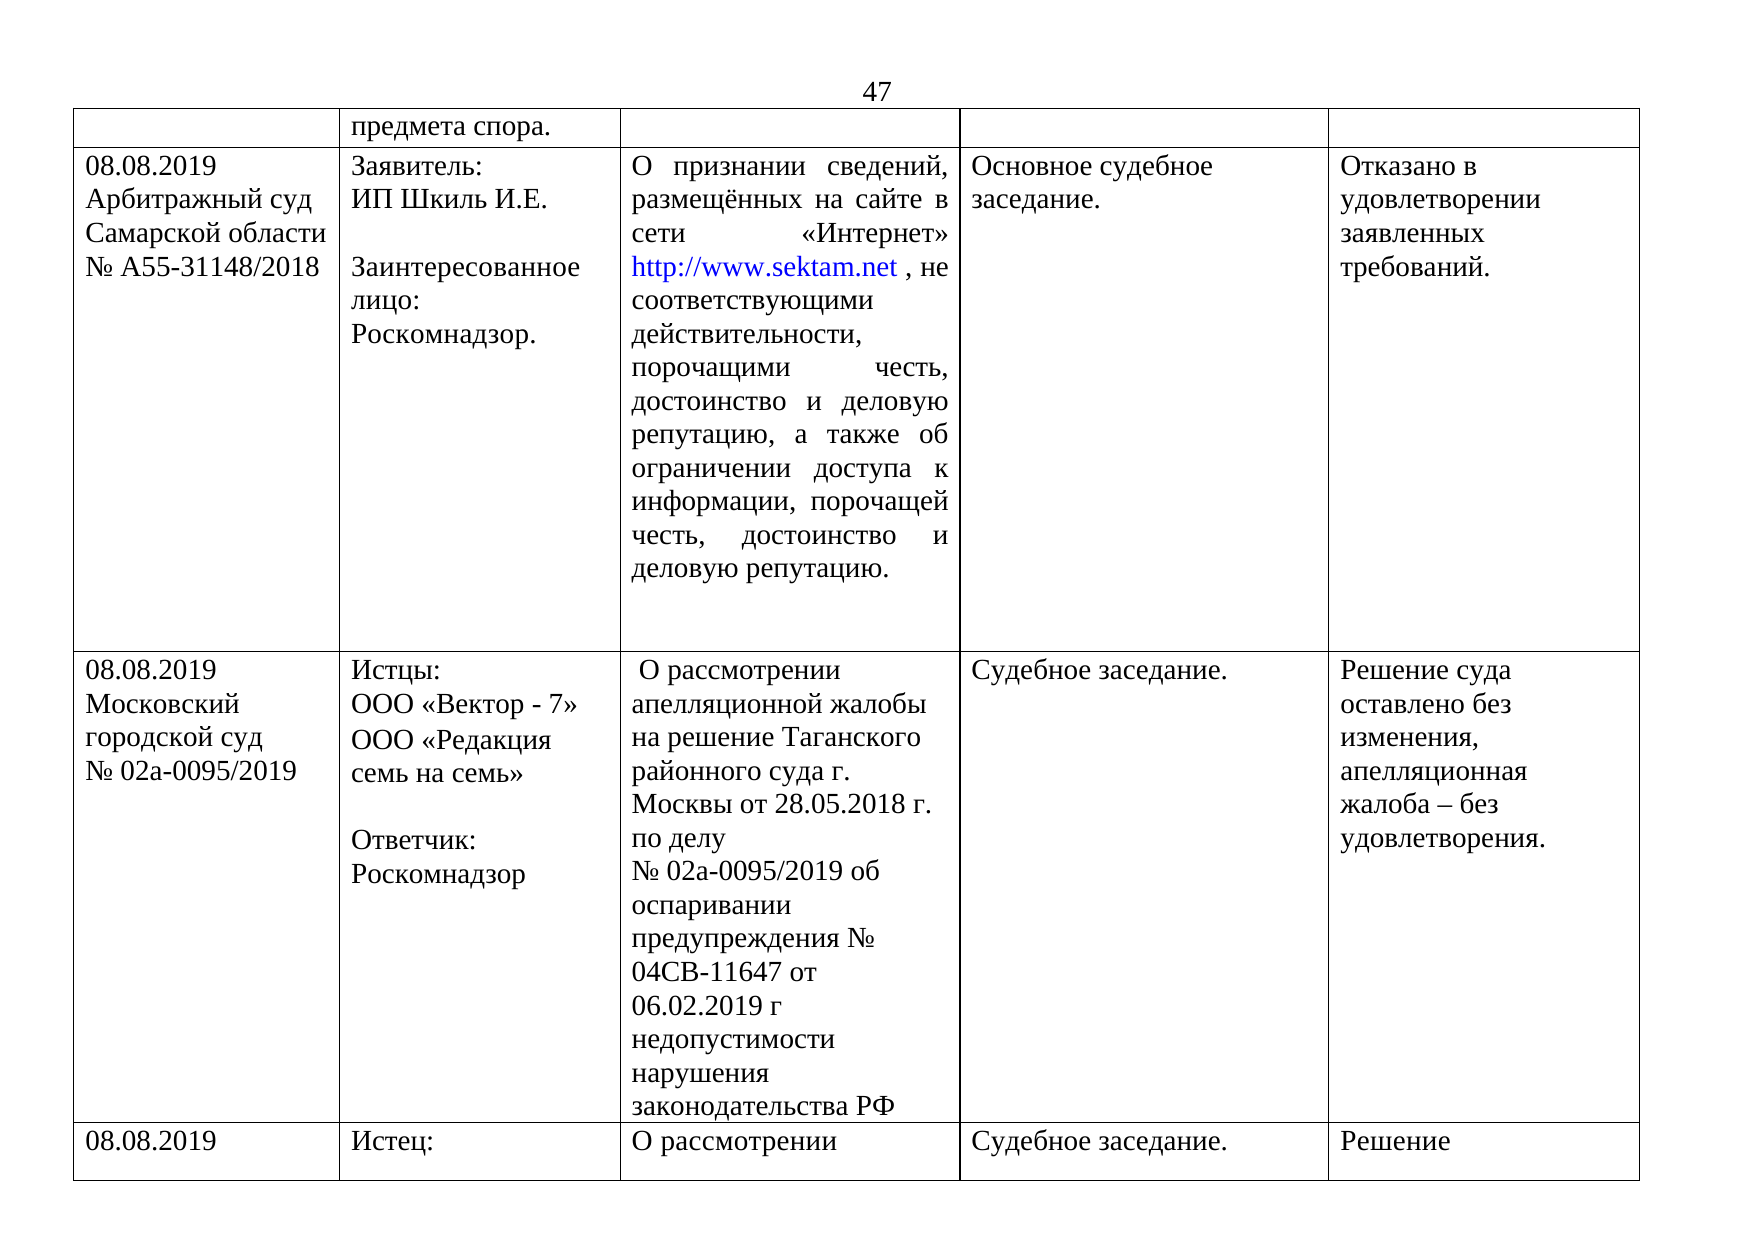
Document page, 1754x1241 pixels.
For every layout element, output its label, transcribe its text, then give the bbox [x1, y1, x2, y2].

table_cell Судебное заседание. [961, 1123, 1328, 1180]
table_cell 08.08.2019 Арбитражный суд Самарской области № А55-31148/2018 [74, 148, 339, 651]
table_cell Решение суда оставлено без изменения, апелляционная жалоба – без удовлетворения. [1329, 652, 1639, 1122]
table_cell 08.08.2019 Московский городской суд № 02а-0095/2019 [74, 652, 339, 1122]
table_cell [621, 109, 959, 147]
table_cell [1329, 1123, 1639, 1180]
table_cell О признании сведений, размещённых на сайте в сети «Интернет» http://www.sektam.net , не соответствующими действительности, порочащими честь, достоинство и деловую репутацию, а также об ограничении доступа к информации, порочащей честь, достоинство и деловую репутацию. [621, 148, 959, 651]
table_cell О рассмотрении апелляционной жалобы на решение Таганского районного суда г. Москвы от 28.05.2018 г. по делу № 02а-0095/2019 об оспаривании предупреждения № 04СВ-11647 от 06.02.2019 г недопустимости нарушения законодательства РФ [621, 652, 959, 1122]
table_cell Отказано в удовлетворении заявленных требований. [1329, 148, 1639, 651]
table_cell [1329, 109, 1639, 147]
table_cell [621, 1123, 959, 1180]
table_cell Основное судебное заседание. [961, 148, 1328, 651]
table_cell Судебное заседание. [961, 652, 1328, 1122]
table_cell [74, 1123, 339, 1180]
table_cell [340, 1123, 620, 1180]
table_cell Заявитель: ИП Шкиль И.Е. Заинтересованное лицо: Роскомнадзор. [340, 148, 620, 651]
table_cell Истцы: ООО «Вектор - 7» ООО «Редакция семь на семь» Ответчик: Роскомнадзор [340, 652, 620, 1122]
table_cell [340, 109, 620, 147]
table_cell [74, 109, 339, 147]
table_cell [961, 109, 1328, 147]
